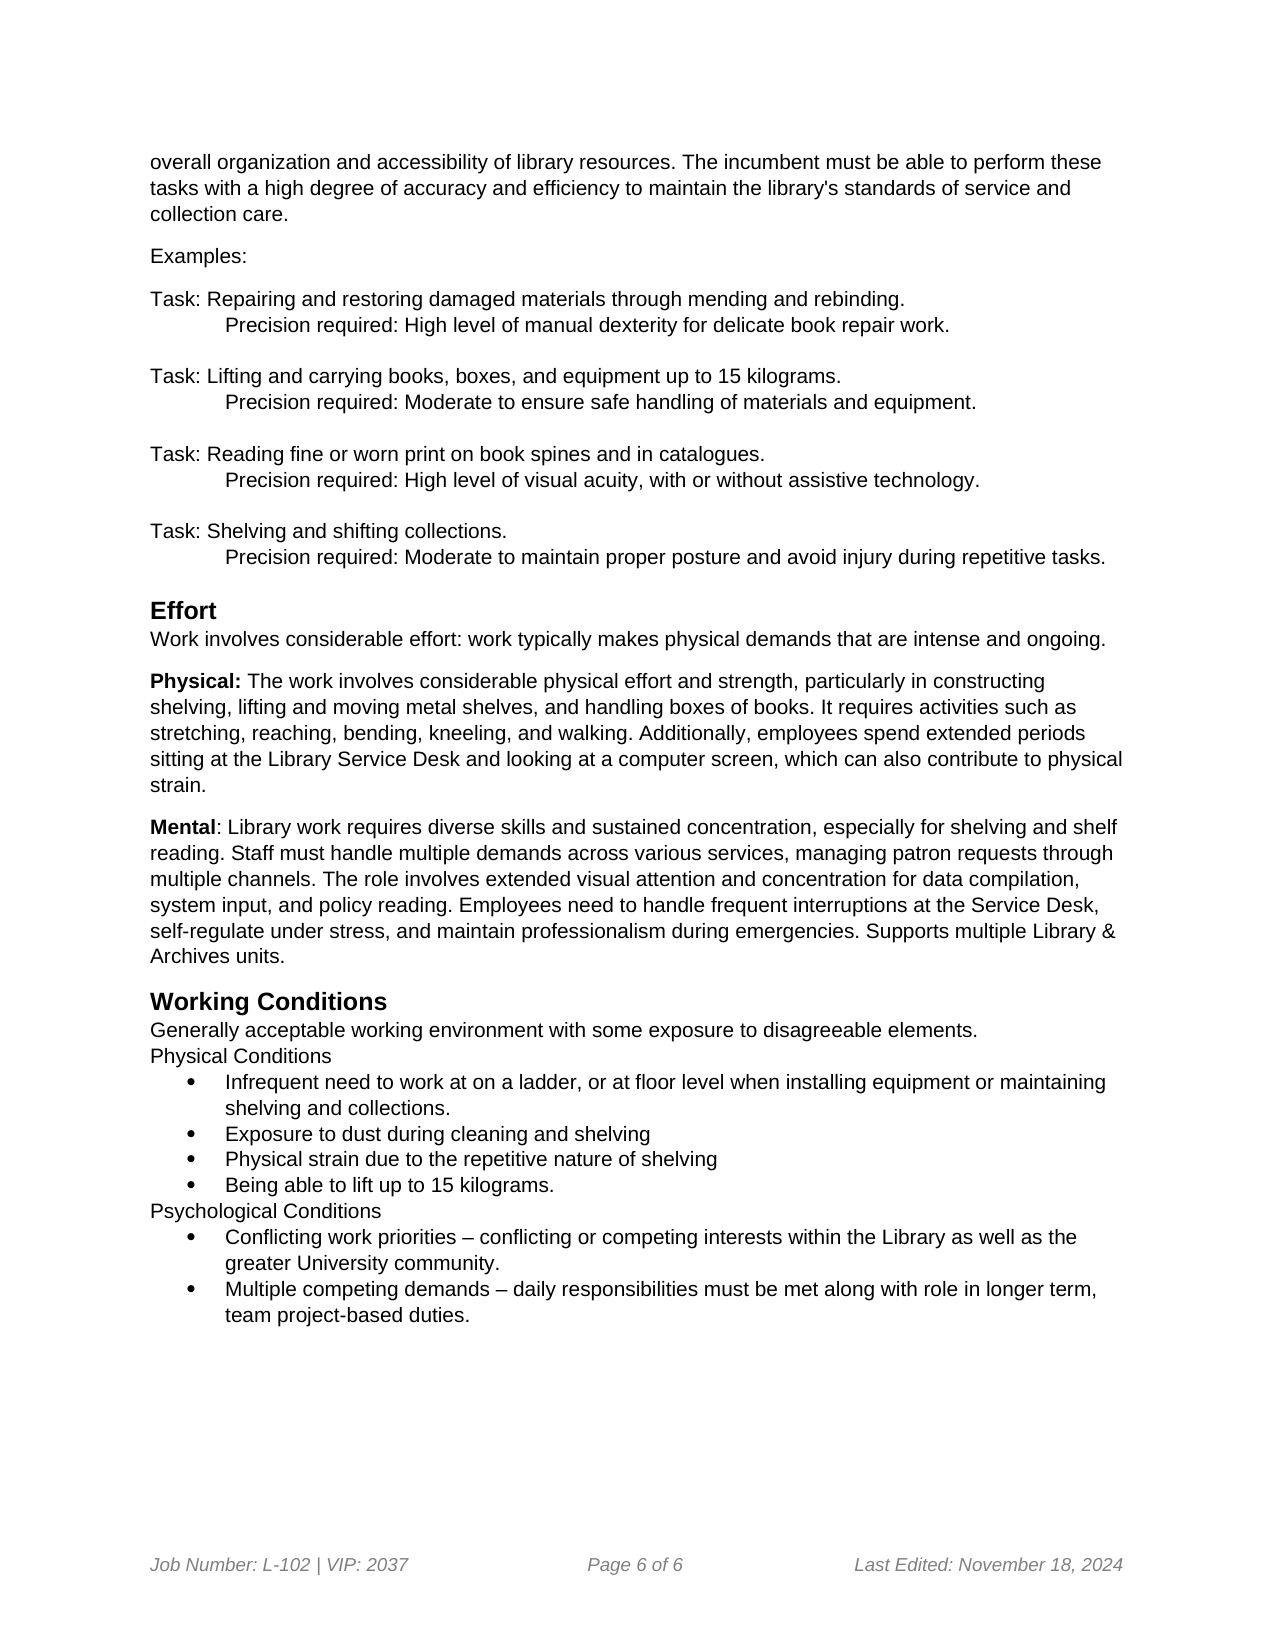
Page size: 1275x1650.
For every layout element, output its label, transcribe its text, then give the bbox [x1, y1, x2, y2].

text Precision required: Moderate to ensure safe handling of materials and equipment. [150, 390, 1125, 414]
text Precision required: High level of manual dexterity for delicate book repair work. [150, 312, 1125, 336]
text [150, 150, 1125, 226]
subtitle Effort [150, 596, 1125, 624]
text Task: Repairing and restoring damaged materials through mending and rebinding. [150, 287, 1125, 311]
text Precision required: High level of visual acuity, with or without assistive technology. [150, 467, 1125, 491]
list Infrequent need to work at on a ladder, or at floor level when installing equipment or maintaining shelving and collections. [187, 1069, 1125, 1119]
text Mental: Library work requires diverse skills and sustained concentration, especially for shelving and shelf reading. Staff must handle multiple demands across various services, managing patron requests through multiple channels. The role involves extended visual attention and concentration for data compilation, system input, and policy reading. Employees need to handle frequent interruptions at the Service Desk, self-regulate under stress, and maintain professionalism during emergencies. Supports multiple Library & Archives units. [150, 815, 1125, 968]
list Exposure to dust during cleaning and shelving [187, 1121, 1125, 1145]
list Conflicting work priorities – conflicting or competing interests within the Library as well as the greater University community. [187, 1225, 1125, 1275]
text Generally acceptable working environment with some exposure to disagreeable elements. [150, 1018, 1125, 1042]
text Psychological Conditions [150, 1199, 1125, 1223]
text Task: Reading fine or worn print on book spines and in catalogues. [150, 442, 1125, 466]
list Physical strain due to the repetitive nature of shelving [187, 1147, 1125, 1171]
text Task: Shelving and shifting collections. [150, 519, 1125, 543]
text Task: Lifting and carrying books, boxes, and equipment up to 15 kilograms. [150, 364, 1125, 388]
text Examples: [150, 244, 1125, 268]
subtitle Working Conditions [150, 987, 1125, 1016]
text Precision required: Moderate to maintain proper posture and avoid injury during repetitive tasks. [150, 545, 1125, 569]
text Physical: The work involves considerable physical effort and strength, particularly in constructing shelving, lifting and moving metal shelves, and handling boxes of books. It requires activities such as stretching, reaching, bending, kneeling, and walking. Additionally, employees spend extended periods sitting at the Library Service Desk and looking at a computer screen, which can also contribute to physical strain. [150, 669, 1125, 797]
list Multiple competing demands – daily responsibilities must be met along with role in longer term, team project-based duties. [187, 1277, 1125, 1327]
list Being able to lift up to 15 kilograms. [187, 1173, 1125, 1197]
text Physical Conditions [150, 1044, 1125, 1068]
text Work involves considerable effort: work typically makes physical demands that are intense and ongoing. [150, 627, 1125, 651]
